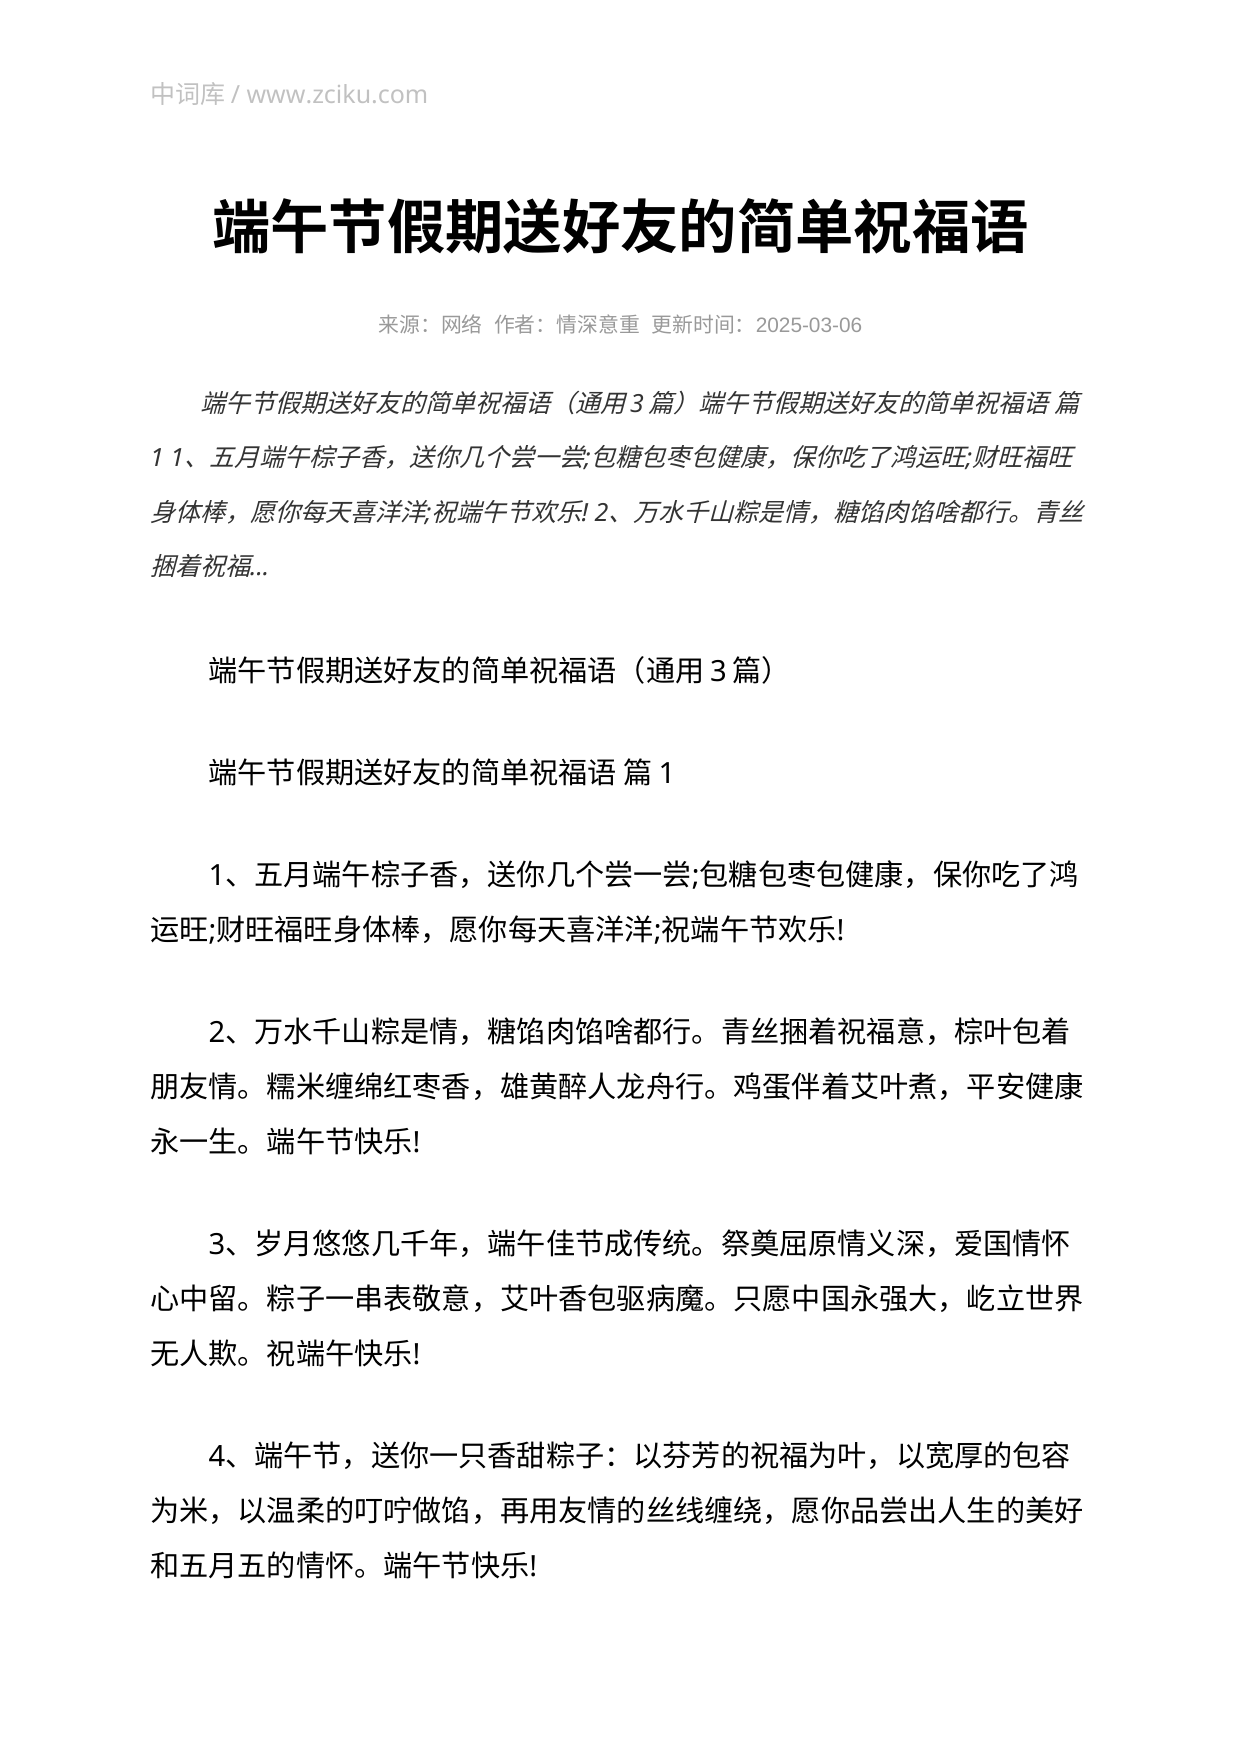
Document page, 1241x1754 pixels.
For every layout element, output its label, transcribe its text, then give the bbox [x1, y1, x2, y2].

text 端午节假期送好友的简单祝福语 篇1 [150, 750, 1090, 792]
text 3、岁月悠悠几千年，端午佳节成传统。祭奠屈原情义深，爱国情怀心中留。粽子一串表敬意，艾叶香包驱病魔。只愿中国永强大，屹立世界无人欺。祝端午快乐! [150, 1221, 1090, 1373]
text 2、万水千山粽是情，糖馅肉馅啥都行。青丝捆着祝福意，棕叶包着朋友情。糯米缠绵红枣香，雄黄醉人龙舟行。鸡蛋伴着艾叶煮，平安健康永一生。端午节快乐! [150, 1009, 1090, 1161]
text 来源：网络 作者：情深意重 更新时间：2025-03-06 [150, 313, 1090, 337]
subtitle 端午节假期送好友的简单祝福语 [150, 181, 1090, 266]
text 端午节假期送好友的简单祝福语（通用3篇） [150, 648, 1090, 690]
text 4、端午节，送你一只香甜粽子：以芬芳的祝福为叶，以宽厚的包容为米，以温柔的叮咛做馅，再用友情的丝线缠绕，愿你品尝出人生的美好和五月五的情怀。端午节快乐! [150, 1432, 1090, 1585]
text 端午节假期送好友的简单祝福语（通用3篇）端午节假期送好友的简单祝福语 篇1 1、五月端午棕子香，送你几个尝一尝;包糖包枣包健康，保你吃了鸿运旺;财旺福旺身体棒，愿你每天喜洋洋;祝端午节欢乐! 2、万水千山粽是情，糖馅肉馅啥都行。青丝捆着祝福... [150, 383, 1090, 583]
text 1、五月端午棕子香，送你几个尝一尝;包糖包枣包健康，保你吃了鸿运旺;财旺福旺身体棒，愿你每天喜洋洋;祝端午节欢乐! [150, 852, 1090, 949]
